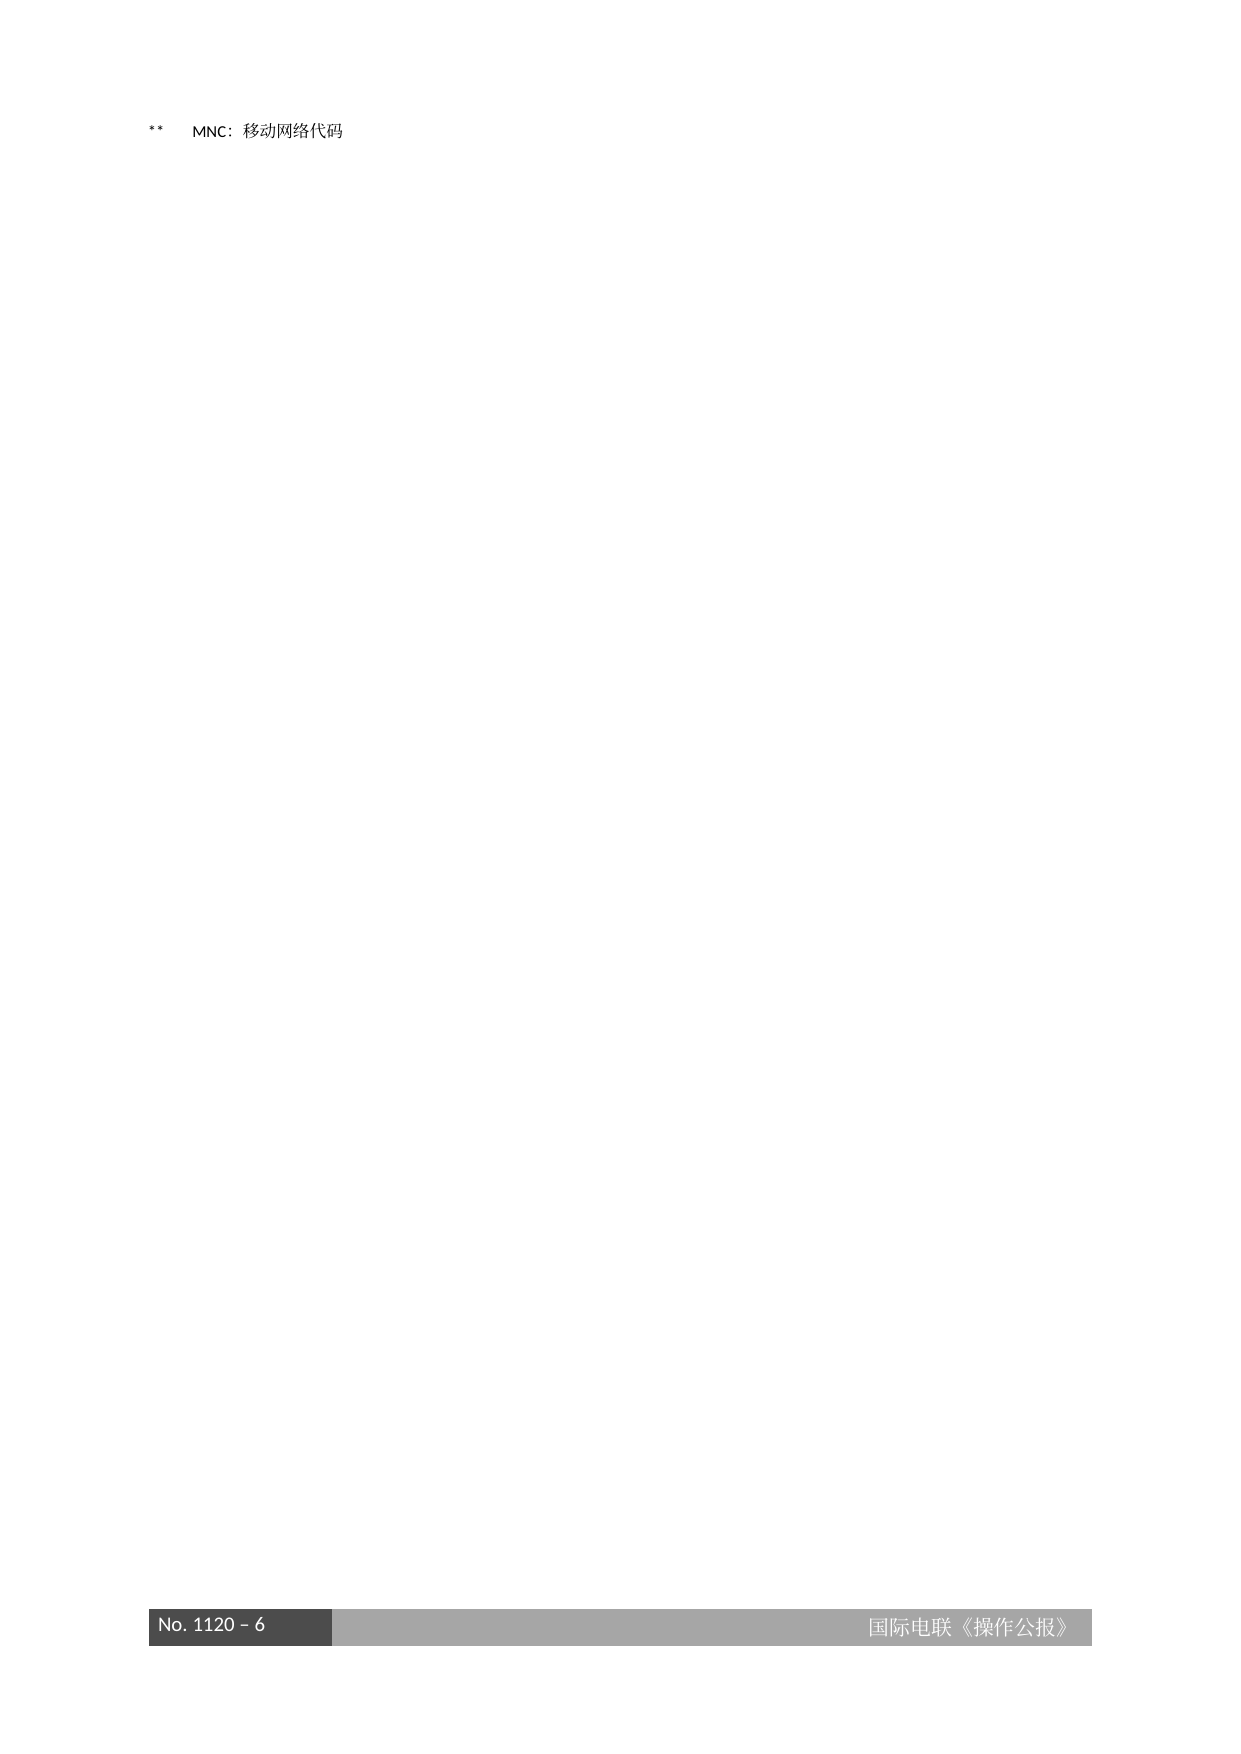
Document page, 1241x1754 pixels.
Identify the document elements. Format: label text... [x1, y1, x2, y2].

text ** MNC：移动网络代码 [148, 118, 1092, 142]
